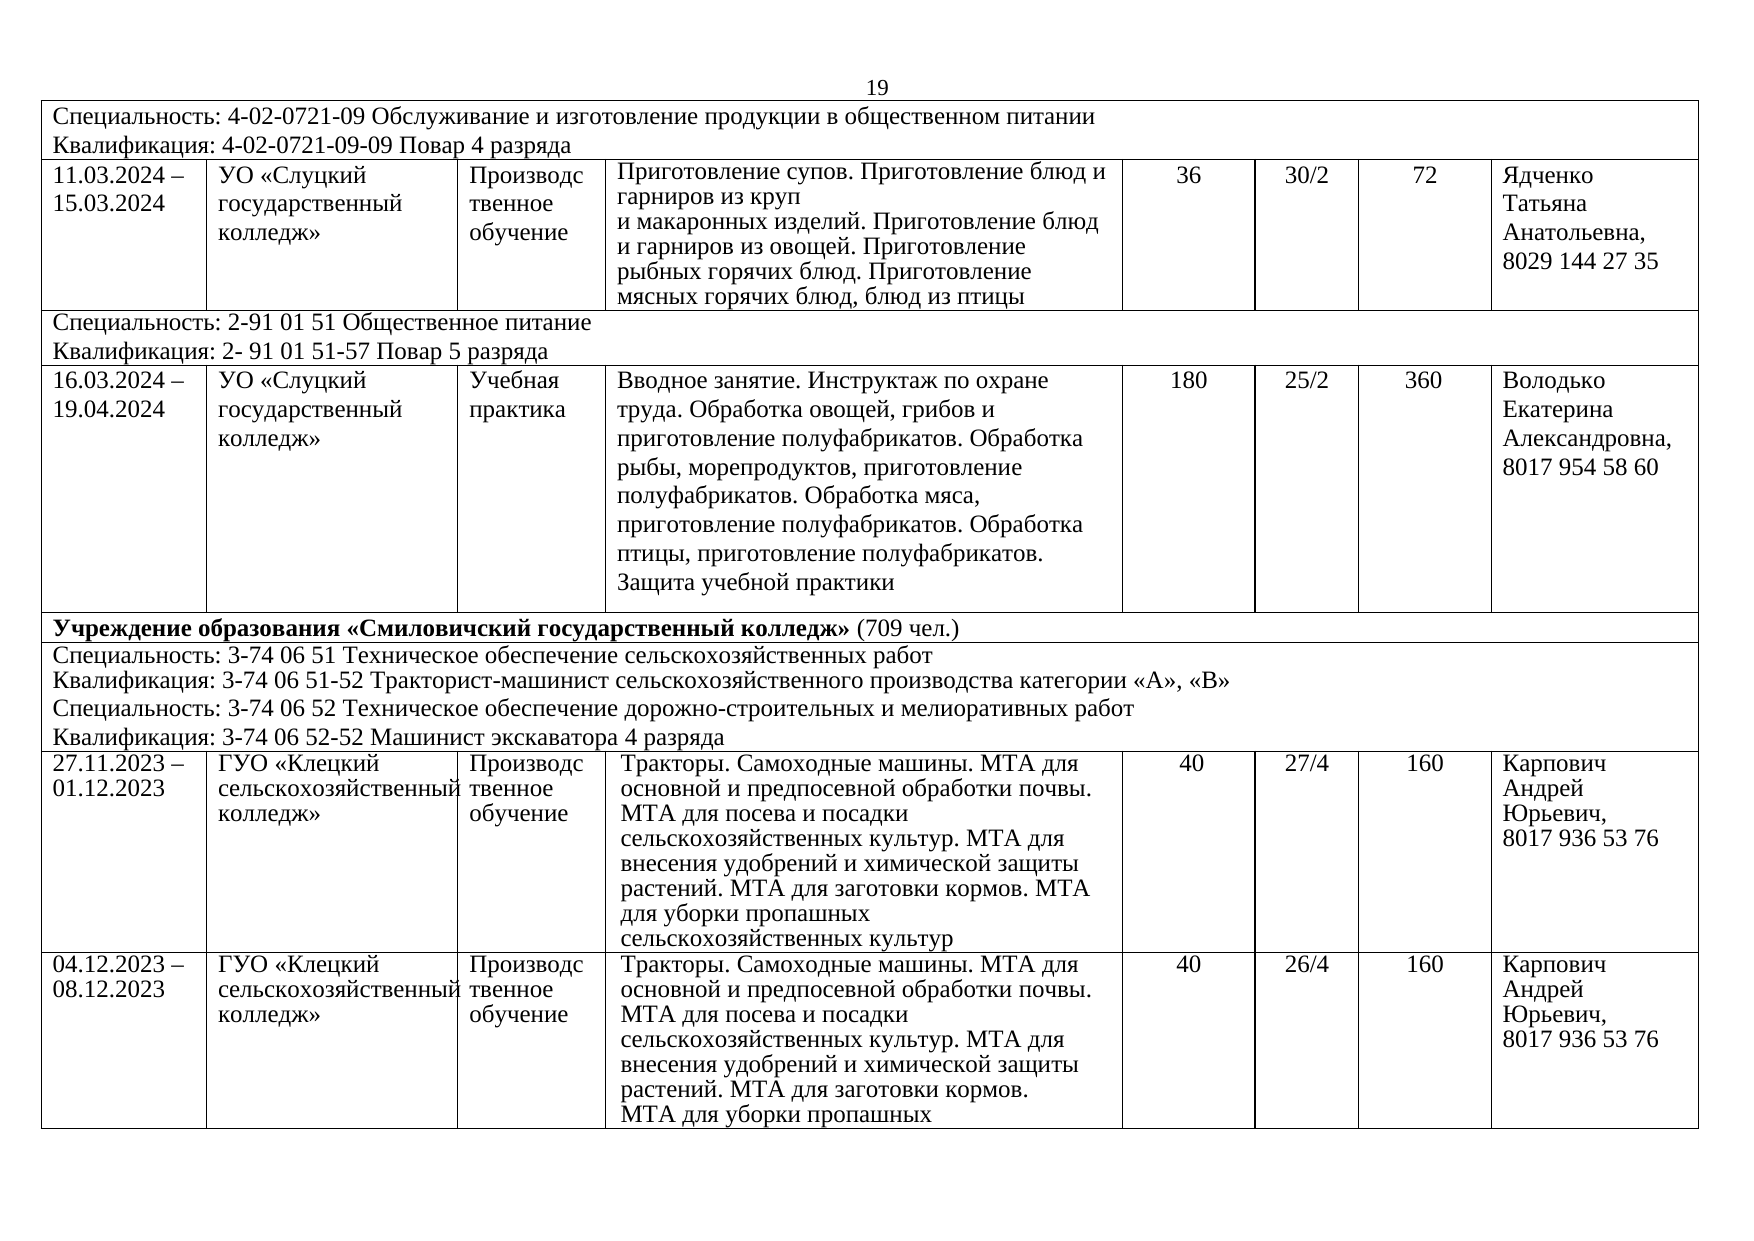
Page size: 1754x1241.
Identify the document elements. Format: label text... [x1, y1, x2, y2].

table_cell 27.11.2023 – 01.12.2023 [42, 752, 206, 952]
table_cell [42, 953, 206, 1128]
table_cell 160 [1359, 953, 1491, 1128]
table_cell Специальность: 2-91 01 51 Общественное питание Квалификация: 2- 91 01 51-57 Повар 5 разряда [42, 311, 1698, 364]
table_cell Производственное обучение [458, 160, 605, 310]
table_cell Ядченко Татьяна Анатольевна, 8029 144 27 35 [1492, 160, 1698, 310]
table_cell Специальность: 4-02-0721-09 Обслуживание и изготовление продукции в общественном питании Квалификация: 4-02-0721-09-09 Повар 4 разряда [42, 101, 1698, 159]
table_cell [606, 953, 1122, 1128]
table_cell 180 [1123, 366, 1254, 612]
table_cell Производственное обучение [458, 752, 605, 952]
table_cell 40 [1123, 752, 1254, 952]
table_cell Карпович Андрей Юрьевич, 8017 936 53 76 [1492, 752, 1698, 952]
table_cell 26/4 [1256, 953, 1358, 1128]
table_cell 27/4 [1256, 752, 1358, 952]
table_cell УО «Слуцкий государственный колледж» [207, 366, 457, 612]
table_cell 30/2 [1256, 160, 1358, 310]
table_cell 36 [1123, 160, 1254, 310]
table_cell ГУО «Клецкий сельскохозяйственный колледж» [207, 752, 457, 952]
table_cell 160 [1359, 752, 1491, 952]
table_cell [1492, 953, 1698, 1128]
table_cell Вводное занятие. Инструктаж по охране труда. Обработка овощей, грибов и приготовление полуфабрикатов. Обработка рыбы, морепродуктов, приготовление полуфабрикатов. Обработка мяса, приготовление полуфабрикатов. Обработка птицы, приготовление полуфабрикатов. Защита учебной практики [606, 366, 1122, 612]
table_cell 72 [1359, 160, 1491, 310]
table_cell Володько Екатерина Александровна, 8017 954 58 60 [1492, 366, 1698, 612]
table_cell УО «Слуцкий государственный колледж» [207, 160, 457, 310]
table_cell Специальность: 3-74 06 51 Техническое обеспечение сельскохозяйственных работ Квалификация: 3-74 06 51-52 Тракторист-машинист сельскохозяйственного производства категории «А», «В» Специальность: 3-74 06 52 Техническое обеспечение дорожно-строительных и мелиоративных работ Квалификация: 3-74 06 52-52 Машинист экскаватора 4 разряда [42, 643, 1698, 751]
table_cell 40 [1123, 953, 1254, 1128]
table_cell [458, 953, 605, 1128]
table_cell 11.03.2024 –15.03.2024 [42, 160, 206, 310]
table_cell 16.03.2024 –19.04.2024 [42, 366, 206, 612]
table_cell Учебная практика [458, 366, 605, 612]
table_cell 360 [1359, 366, 1491, 612]
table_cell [207, 953, 457, 1128]
table_cell 25/2 [1256, 366, 1358, 612]
table_cell Учреждение образования «Смиловичский государственный колледж» (709 чел.) [42, 613, 1698, 642]
